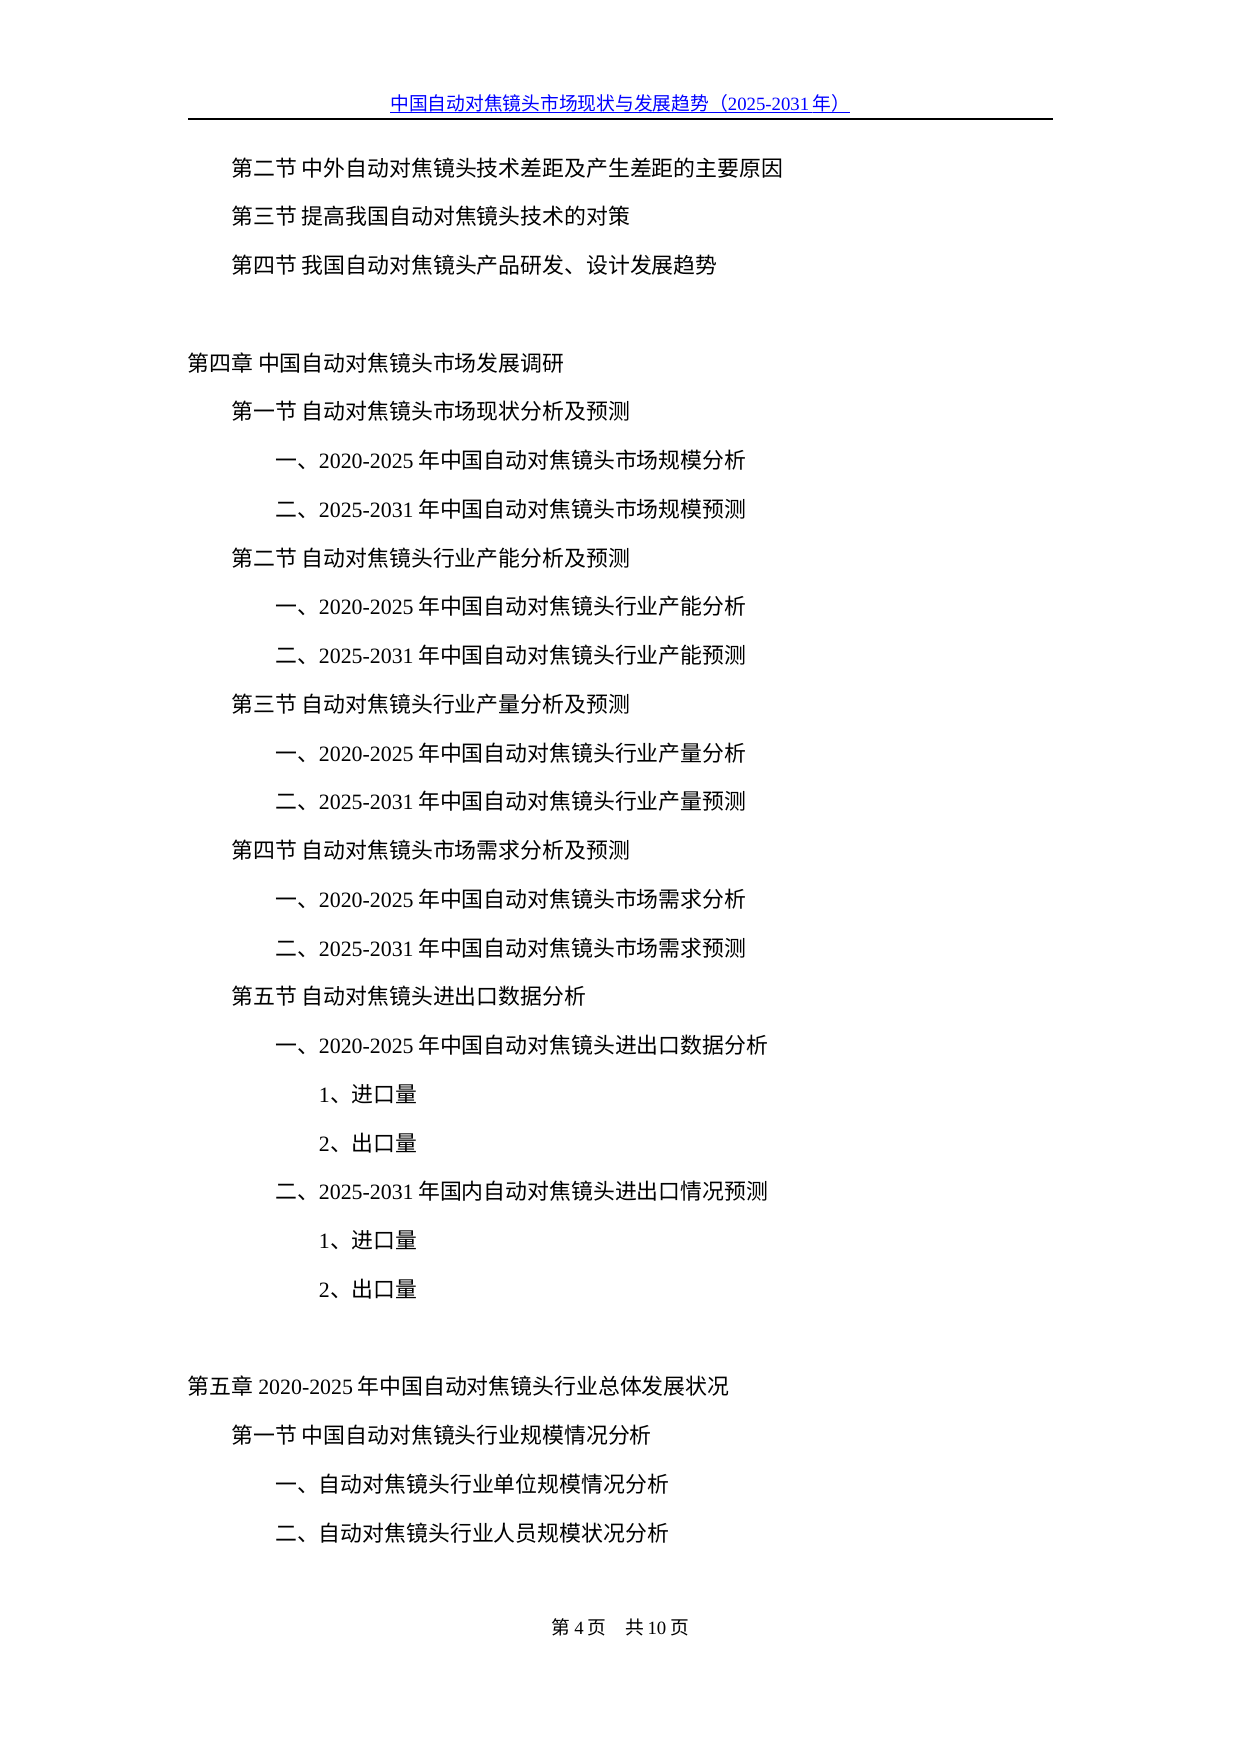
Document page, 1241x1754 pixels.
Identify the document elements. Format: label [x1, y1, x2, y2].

text [187, 150, 1053, 1548]
